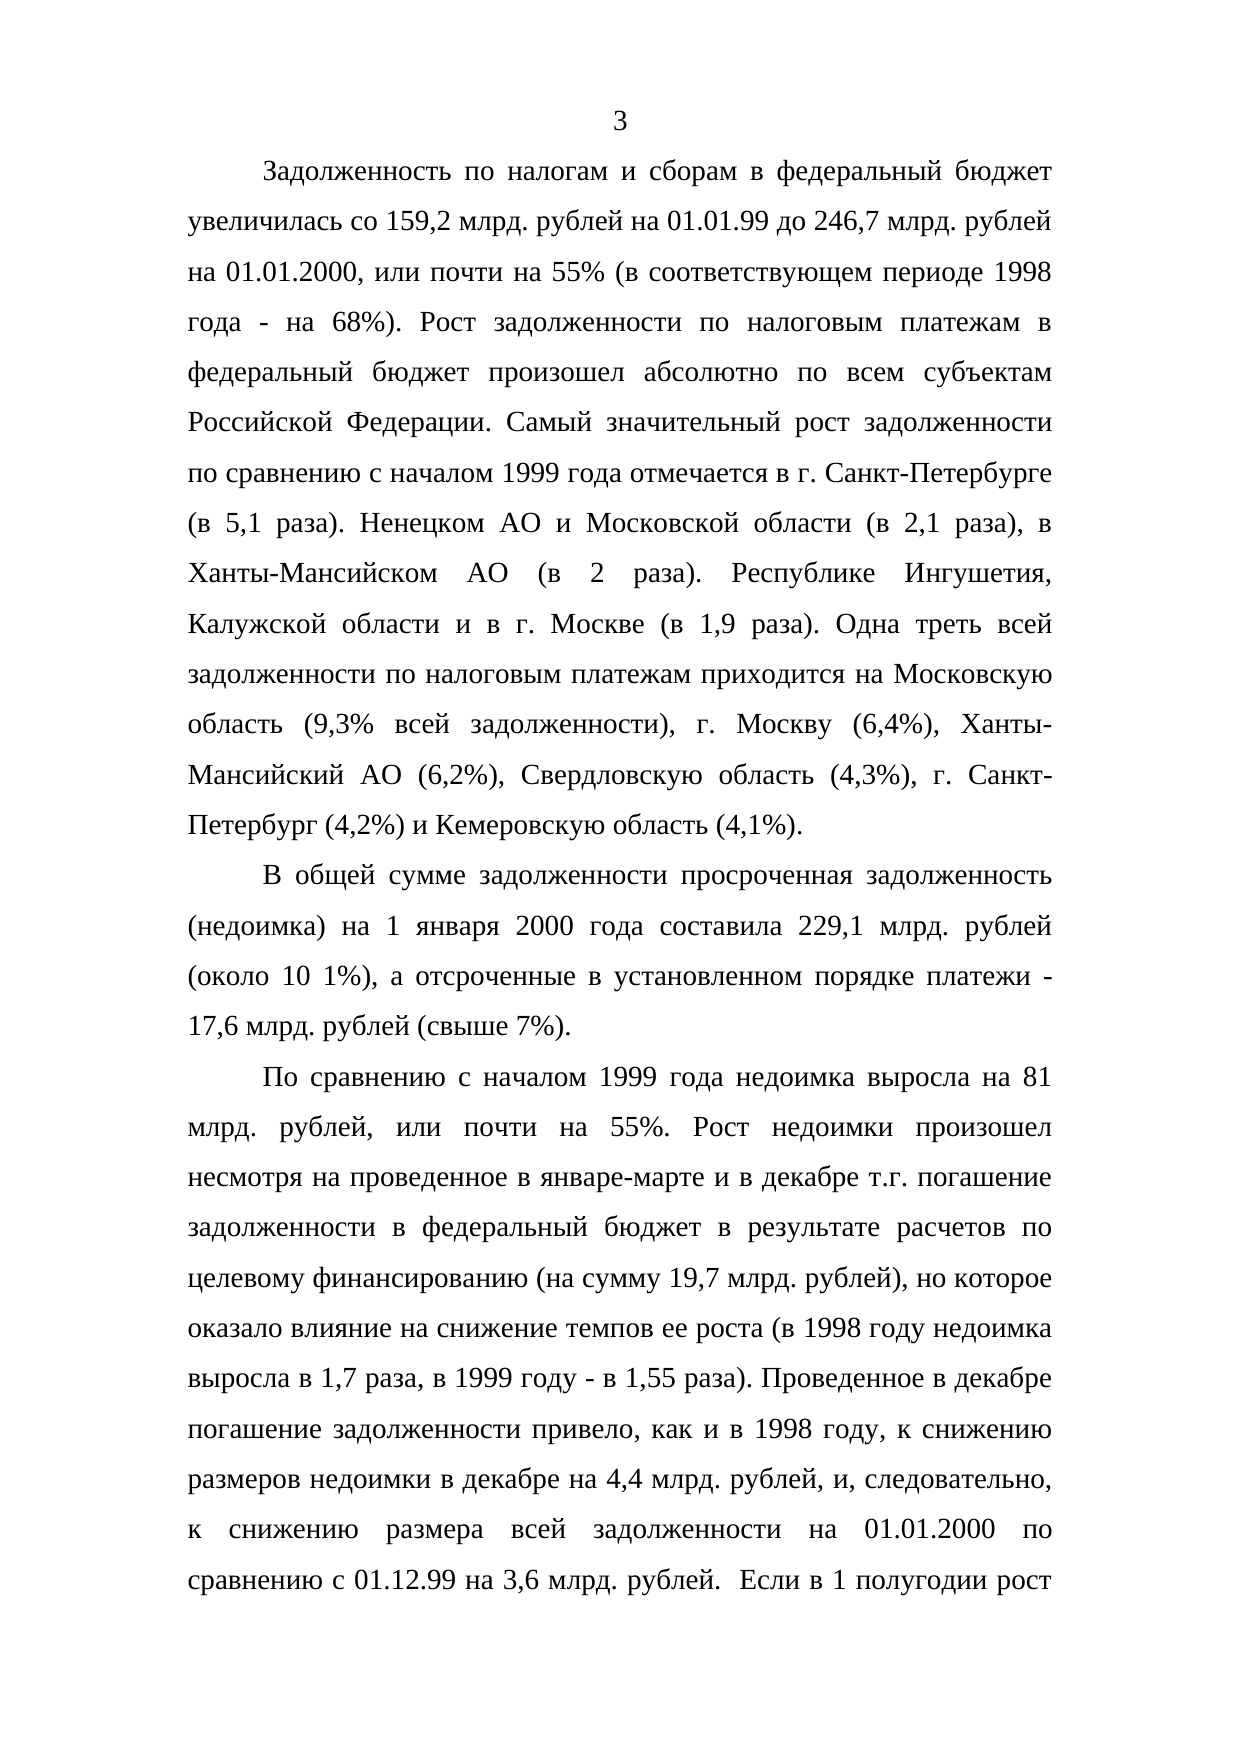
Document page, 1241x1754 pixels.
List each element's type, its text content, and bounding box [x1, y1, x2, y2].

text В общей сумме задолженности просроченная задолженность (недоимка) на 1 января 2000 года составила 229,1 млрд. рублей (около 10 1%), а отсроченные в установленном порядке платежи - 17,6 млрд. рублей (свыше 7%). [187, 857, 1053, 1042]
text Задолженность по налогам и сборам в федеральный бюджет увеличилась со 159,2 млрд. рублей на 01.01.99 до 246,7 млрд. рублей на 01.01.2000, или почти на 55% (в соответствующем периоде 1998 года - на 68%). Рост задолженности по налоговым платежам в федеральный бюджет произошел абсолютно по всем субъектам Российской Федерации. Самый значительный рост задолженности по сравнению с началом 1999 года отмечается в г. Санкт-Петербурге (в 5,1 раза). Ненецком АО и Московской области (в 2,1 раза), в Ханты-Мансийском АО (в 2 раза). Республике Ингушетия, Калужской области и в г. Москве (в 1,9 раза). Одна треть всей задолженности по налоговым платежам приходится на Московскую область (9,3% всей задолженности), г. Москву (6,4%), Ханты-Мансийский АО (6,2%), Свердловскую область (4,3%), г. Санкт-Петербург (4,2%) и Кемеровскую область (4,1%). [187, 118, 1053, 841]
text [187, 1059, 1053, 1595]
